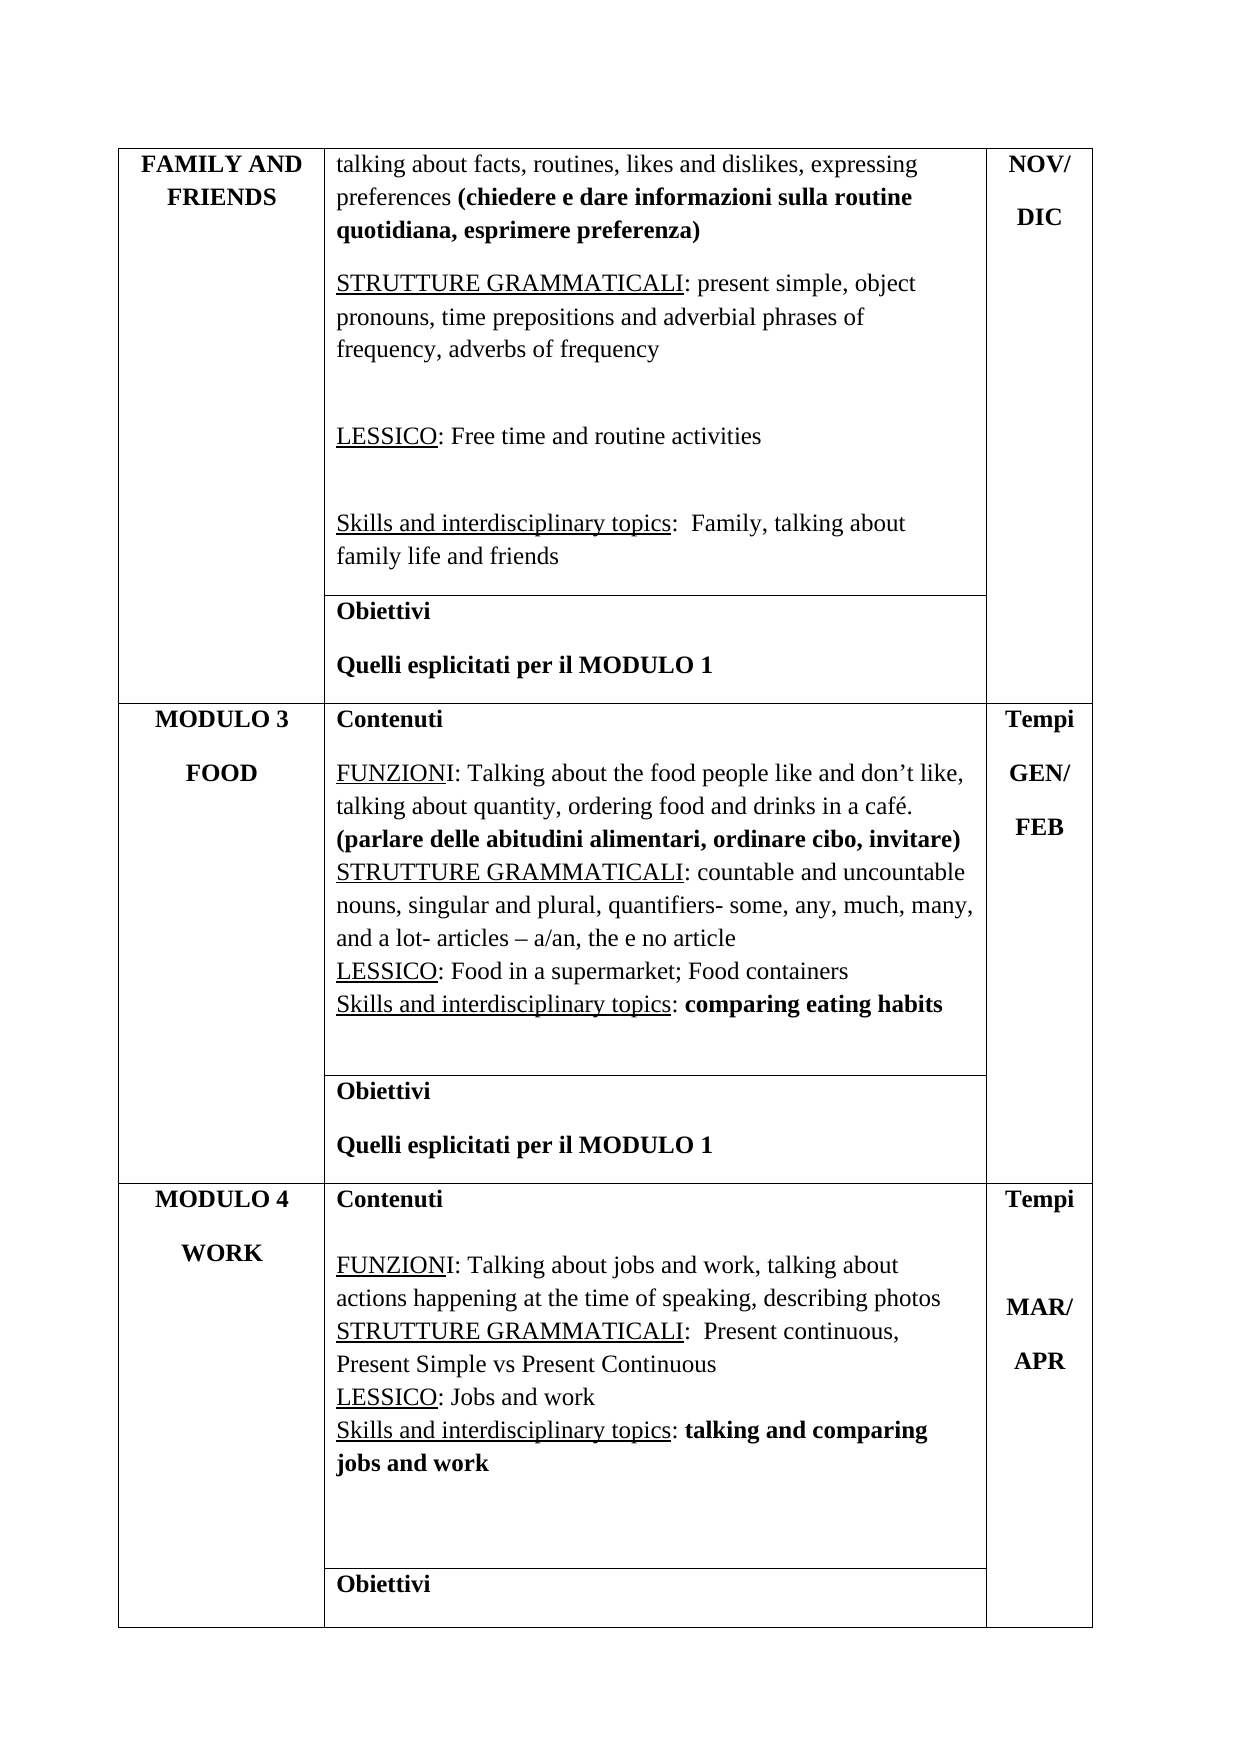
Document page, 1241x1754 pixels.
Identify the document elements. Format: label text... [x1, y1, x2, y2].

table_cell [119, 149, 324, 703]
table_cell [325, 1569, 986, 1627]
table_cell Tempi MAR/ APR [987, 1184, 1092, 1627]
table_cell Contenuti FUNZIONI: Talking about jobs and work, talking about actions happening at the time of speaking, describing photos STRUTTURE GRAMMATICALI: Present continuous, Present Simple vs Present Continuous LESSICO: Jobs and work Skills and interdisciplinary topics: talking and comparing jobs and work [325, 1184, 986, 1568]
table_cell MODULO 4 WORK [119, 1184, 324, 1627]
table_cell Obiettivi Quelli esplicitati per il MODULO 1 [325, 596, 986, 703]
table_cell MODULO 3 FOOD [119, 704, 324, 1183]
table_cell Tempi GEN/ FEB [987, 704, 1092, 1183]
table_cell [325, 149, 986, 595]
table_cell Tempi NOV/ DIC [987, 149, 1092, 703]
table_cell Obiettivi Quelli esplicitati per il MODULO 1 [325, 1076, 986, 1183]
table_cell Contenuti FUNZIONI: Talking about the food people like and don’t like, talking about quantity, ordering food and drinks in a café. (parlare delle abitudini alimentari, ordinare cibo, invitare) STRUTTURE GRAMMATICALI: countable and uncountable nouns, singular and plural, quantifiers- some, any, much, many, and a lot- articles – a/an, the e no article LESSICO: Food in a supermarket; Food containers Skills and interdisciplinary topics: comparing eating habits [325, 704, 986, 1075]
